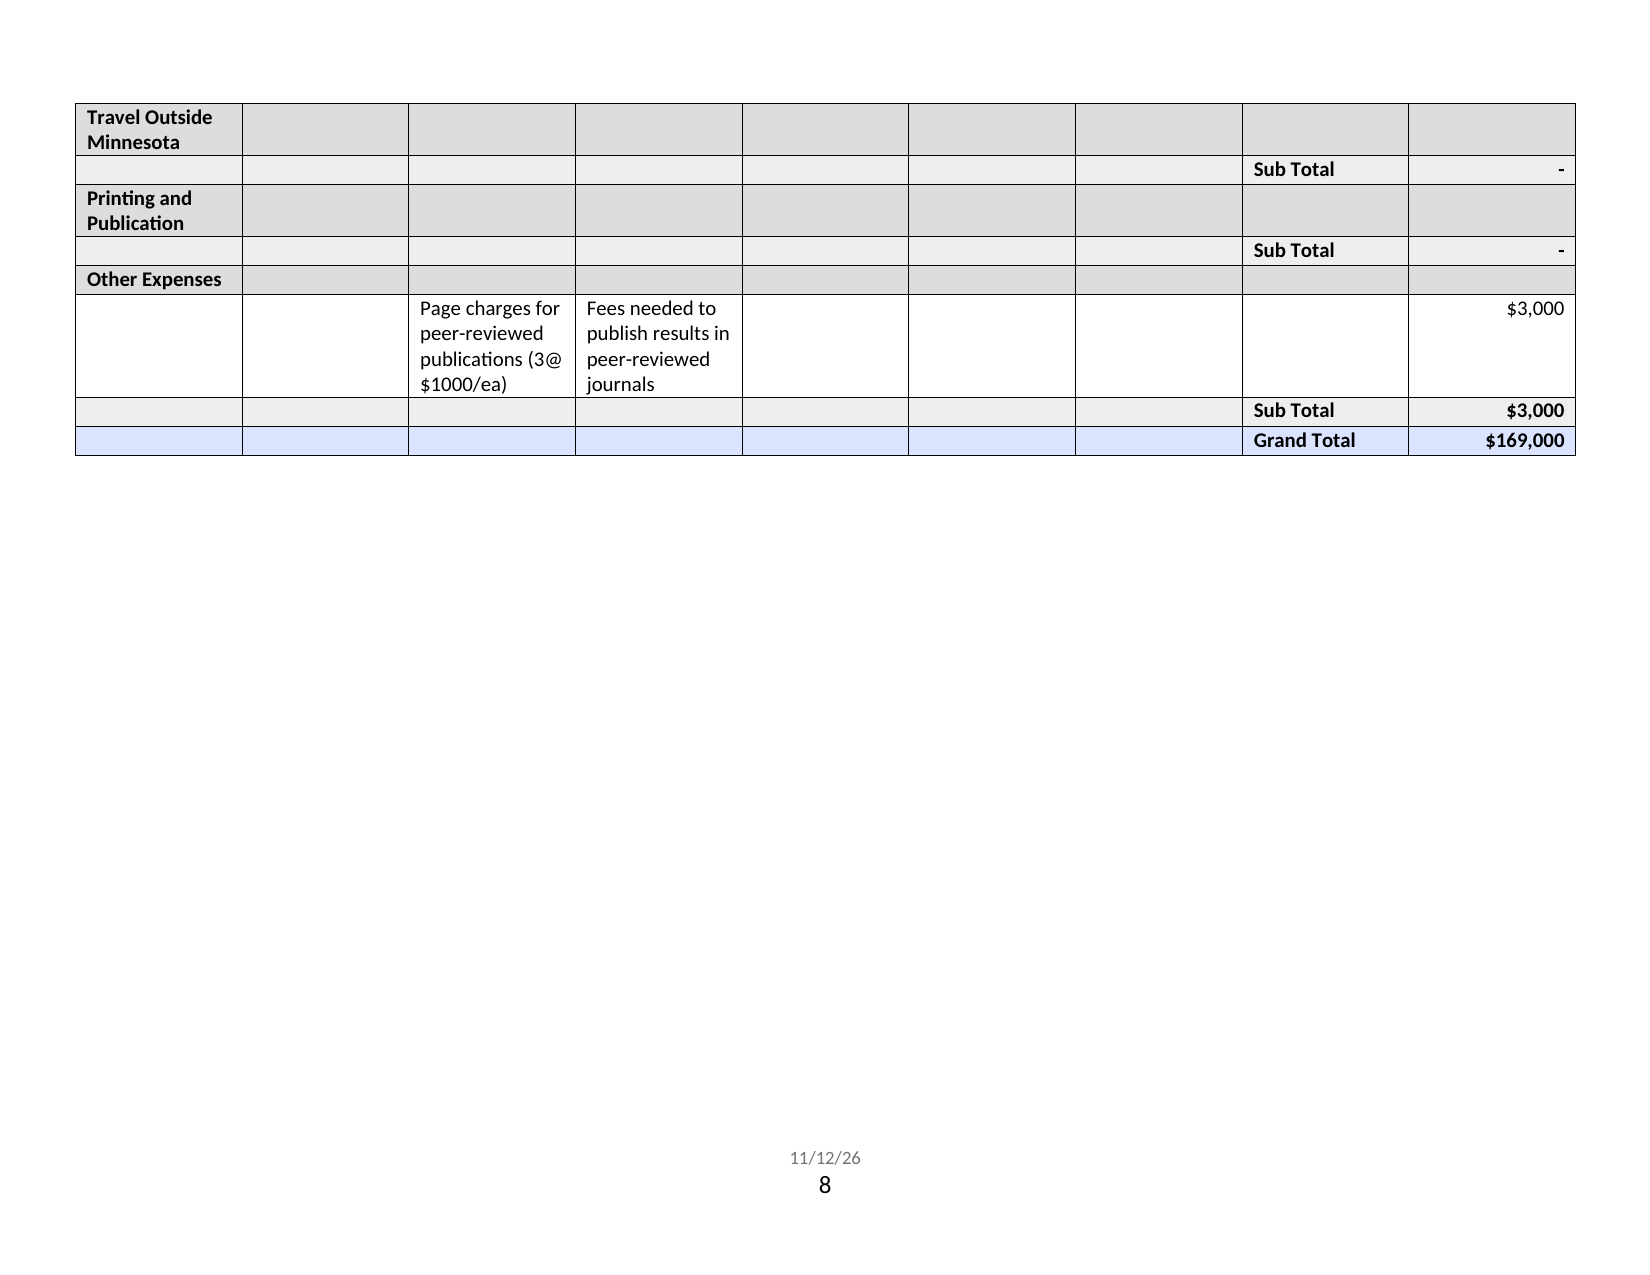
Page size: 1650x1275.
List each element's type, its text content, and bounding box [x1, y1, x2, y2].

table_cell [243, 104, 408, 155]
table_cell [743, 156, 908, 184]
table_cell [1076, 398, 1242, 426]
table_cell [576, 156, 742, 184]
table_cell $169,000 [1409, 427, 1575, 455]
table_cell [76, 156, 242, 184]
table_cell Other Expenses [76, 266, 242, 294]
table_cell Sub Total [1243, 156, 1408, 184]
table_cell [909, 104, 1075, 155]
table_cell [909, 237, 1075, 265]
table_cell [576, 185, 742, 236]
table_cell [409, 398, 575, 426]
table_cell [743, 295, 908, 397]
table_cell [243, 398, 408, 426]
table_cell Fees needed to publish results in peer-reviewed journals [576, 295, 742, 397]
table_cell [1076, 295, 1242, 397]
table_cell [909, 295, 1075, 397]
table_cell [1076, 237, 1242, 265]
table_cell - [1409, 156, 1575, 184]
table_cell [76, 237, 242, 265]
table_cell [1243, 104, 1408, 155]
table_cell [76, 295, 242, 397]
table_cell [909, 266, 1075, 294]
table_cell [409, 156, 575, 184]
table_cell [743, 427, 908, 455]
table_cell $3,000 [1409, 295, 1575, 397]
table_cell [1076, 185, 1242, 236]
table_cell [576, 237, 742, 265]
table_cell [743, 104, 908, 155]
table_cell Sub Total [1243, 237, 1408, 265]
table_cell [243, 427, 408, 455]
table_cell [743, 398, 908, 426]
table_cell [909, 398, 1075, 426]
table_cell [409, 266, 575, 294]
table_cell [1409, 104, 1575, 155]
table_cell [1076, 104, 1242, 155]
table_cell [1076, 266, 1242, 294]
table_cell [409, 185, 575, 236]
table_cell [576, 398, 742, 426]
table_cell [243, 156, 408, 184]
table_cell [743, 185, 908, 236]
table_cell [1409, 266, 1575, 294]
table_cell [1243, 185, 1408, 236]
table_cell [909, 427, 1075, 455]
table_cell [243, 237, 408, 265]
table_cell [576, 104, 742, 155]
table_cell [243, 185, 408, 236]
table_cell [409, 427, 575, 455]
table_cell [743, 237, 908, 265]
table_cell [909, 185, 1075, 236]
table_cell Page charges for peer-reviewed publications (3@ $1000/ea) [409, 295, 575, 397]
table_cell - [1409, 237, 1575, 265]
table_cell [1076, 427, 1242, 455]
table_cell Printing and Publication [76, 185, 242, 236]
table_cell [243, 295, 408, 397]
table_cell [576, 427, 742, 455]
table_cell Grand Total [1243, 427, 1408, 455]
table_cell [76, 398, 242, 426]
table_cell [909, 156, 1075, 184]
table_cell [409, 237, 575, 265]
table_cell [1243, 266, 1408, 294]
table_cell [1076, 156, 1242, 184]
table_cell Sub Total [1243, 398, 1408, 426]
table_cell [576, 266, 742, 294]
table_cell [1243, 295, 1408, 397]
table_cell [1409, 185, 1575, 236]
table_cell [243, 266, 408, 294]
table_cell [743, 266, 908, 294]
table_cell [76, 427, 242, 455]
table_cell [409, 104, 575, 155]
table_cell Travel Outside Minnesota [76, 104, 242, 155]
table_cell $3,000 [1409, 398, 1575, 426]
